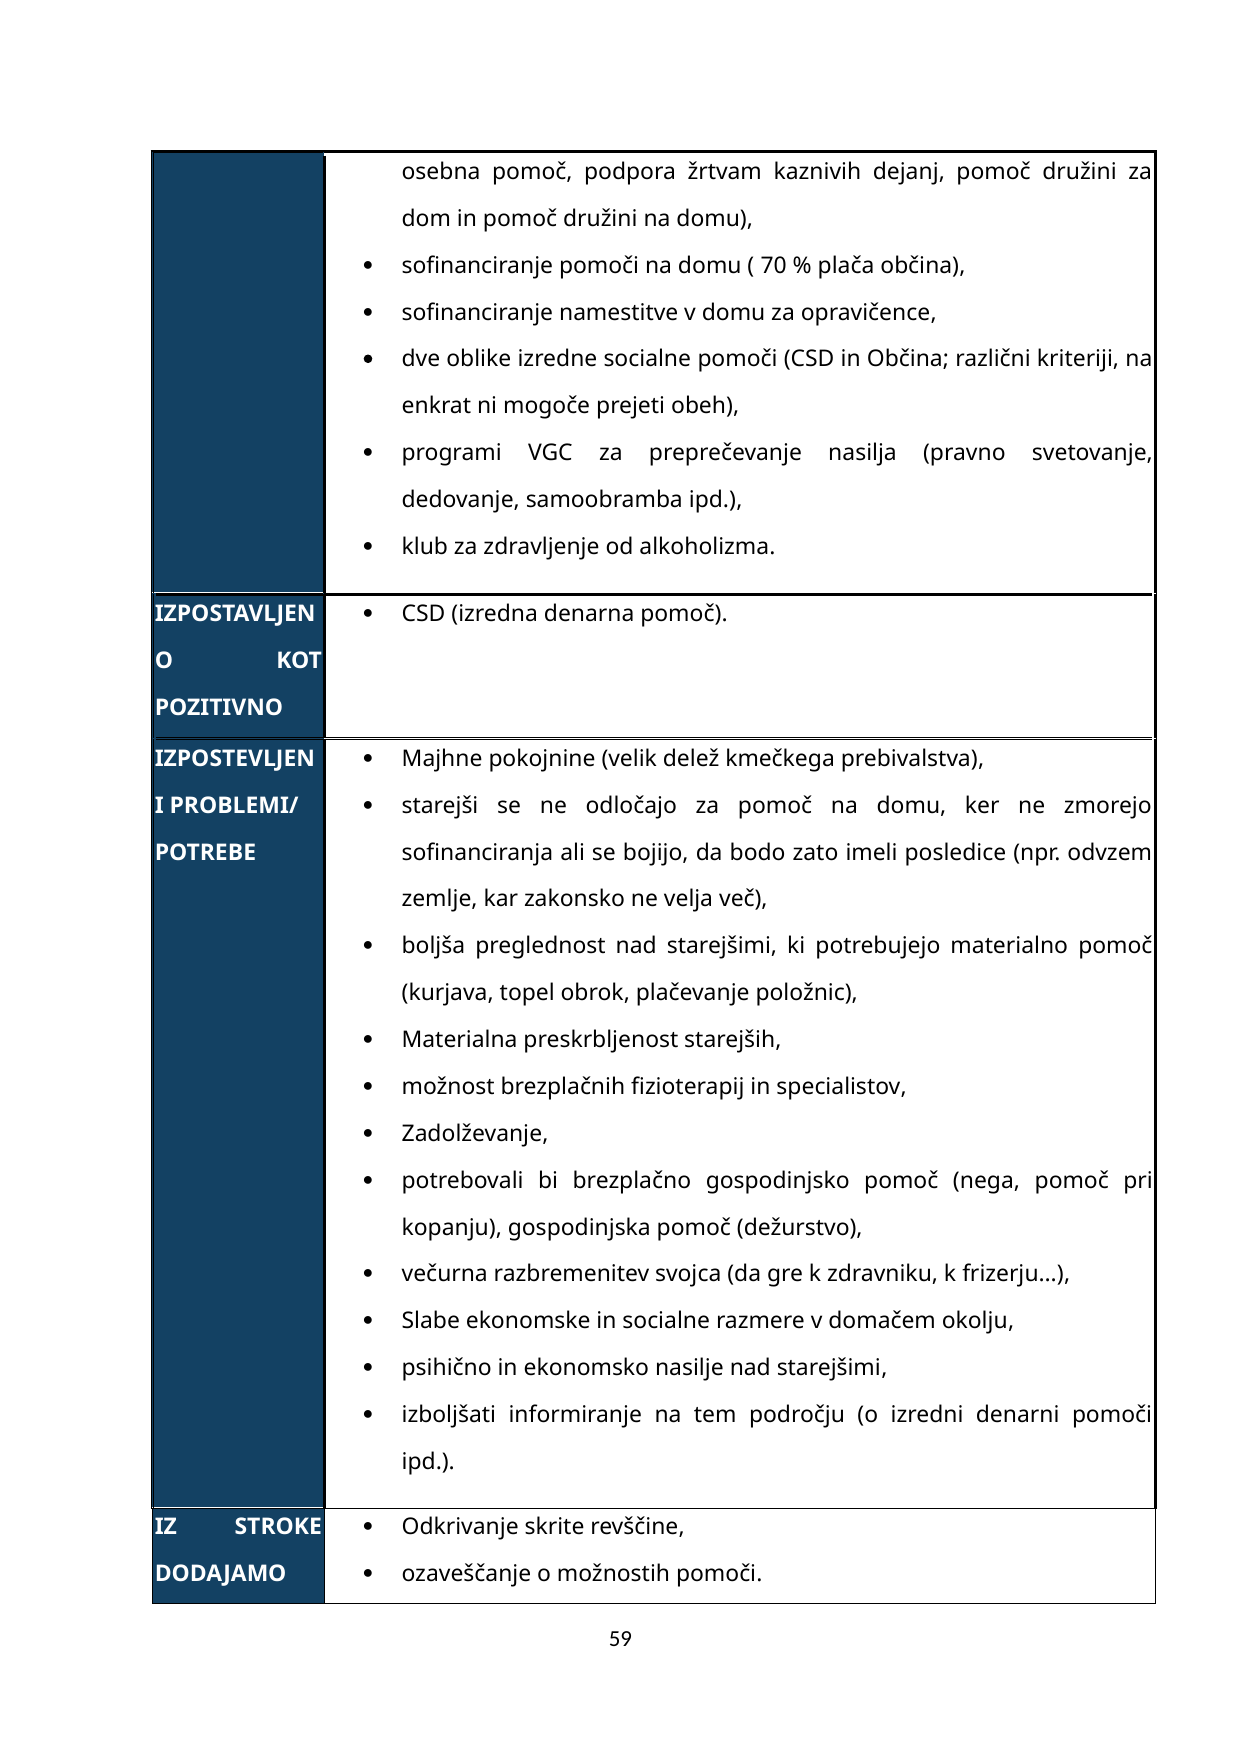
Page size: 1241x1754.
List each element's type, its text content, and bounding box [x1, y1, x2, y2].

table_cell STANJE [154, 152, 324, 592]
table_cell IZ STROKE DODAJAMO [153, 1509, 324, 1603]
table_cell IZPOSTEVLJENI PROBLEMI/ POTREBE [154, 737, 323, 1507]
table_cell Odkrivanje skrite revščine, ozaveščanje o možnostih pomoči. [325, 1509, 1155, 1603]
table_cell Majhne pokojnine (velik delež kmečkega prebivalstva), starejši se ne odločajo za pomoč na domu, ker ne zmorejo sofinanciranja ali se bojijo, da bodo zato imeli posledice (npr. odvzem zemlje, kar zakonsko ne velja več), boljša preglednost nad starejšimi, ki potrebujejo materialno pomoč (kurjava, topel obrok, plačevanje položnic), Materialna preskrbljenost starejših, možnost brezplačnih fizioterapij in specialistov, Zadolževanje, potrebovali bi brezplačno gospodinjsko pomoč (nega, pomoč pri kopanju), gospodinjska pomoč (dežurstvo), večurna razbremenitev svojca (da gre k zdravniku, k frizerju…), Slabe ekonomske in socialne razmere v domačem okolju, psihično in ekonomsko nasilje nad starejšimi, izboljšati informiranje na tem področju (o izredni denarni pomoči ipd.). [326, 737, 1155, 1507]
table_cell CSD (izredna denarna pomoč). [326, 593, 1156, 737]
table_cell IZPOSTAVLJENO KOT POZITIVNO [152, 593, 323, 737]
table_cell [324, 153, 1154, 592]
